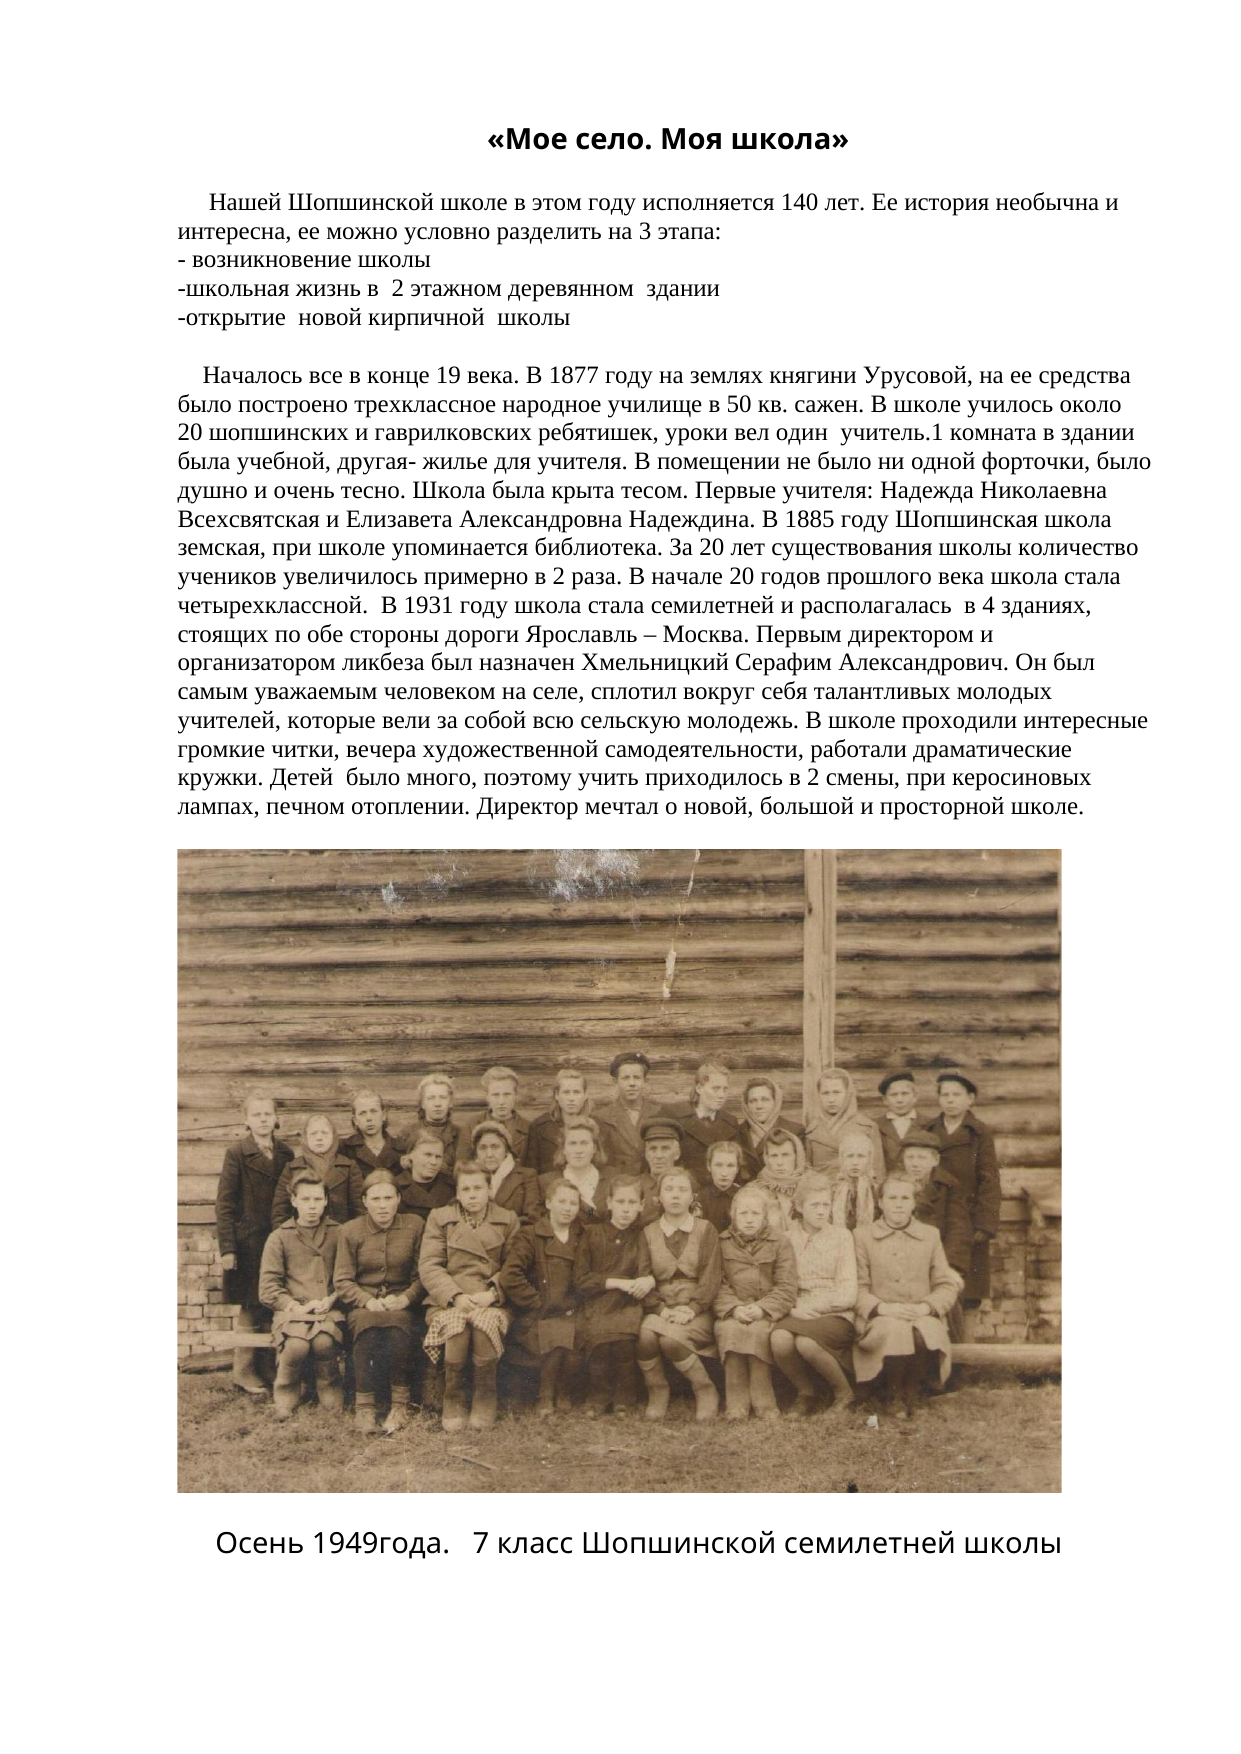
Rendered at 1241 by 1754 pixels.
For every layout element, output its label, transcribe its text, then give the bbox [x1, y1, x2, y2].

text -открытие новой кирпичной школы [177, 302, 1152, 331]
text «Мое село. Моя школа» [177, 118, 1152, 158]
text Началось все в конце 19 века. В 1877 году на землях княгини Урусовой, на ее средства было построено трехклассное народное училище в 50 кв. сажен. В школе училось около 20 шопшинских и гаврилковских ребятишек, уроки вел один учитель.1 комната в здании была учебной, другая- жилье для учителя. В помещении не было ни одной форточки, было душно и очень тесно. Школа была крыта тесом. Первые учителя: Надежда Николаевна Всехсвятская и Елизавета Александровна Надеждина. В 1885 году Шопшинская школа земская, при школе упоминается библиотека. За 20 лет существования школы количество учеников увеличилось примерно в 2 раза. В начале 20 годов прошлого века школа стала четырехклассной. В 1931 году школа стала семилетней и располагалась в 4 зданиях, стоящих по обе стороны дороги Ярославль – Москва. Первым директором и организатором ликбеза был назначен Хмельницкий Серафим Александрович. Он был самым уважаемым человеком на селе, сплотил вокруг себя талантливых молодых учителей, которые вели за собой всю сельскую молодежь. В школе проходили интересные громкие читки, вечера художественной самодеятельности, работали драматические кружки. Детей было много, поэтому учить приходилось в 2 смены, при керосиновых лампах, печном отоплении. Директор мечтал о новой, большой и просторной школе. [177, 360, 1152, 820]
picture [177, 849, 1062, 1493]
text Нашей Шопшинской школе в этом году исполняется 140 лет. Ее история необычна и интересна, ее можно условно разделить на 3 этапа: [177, 187, 1152, 244]
text -школьная жизнь в 2 этажном деревянном здании [177, 273, 1152, 302]
text - возникновение школы [177, 244, 1152, 273]
text Осень 1949года. 7 класс Шопшинской семилетней школы [177, 1522, 1152, 1562]
